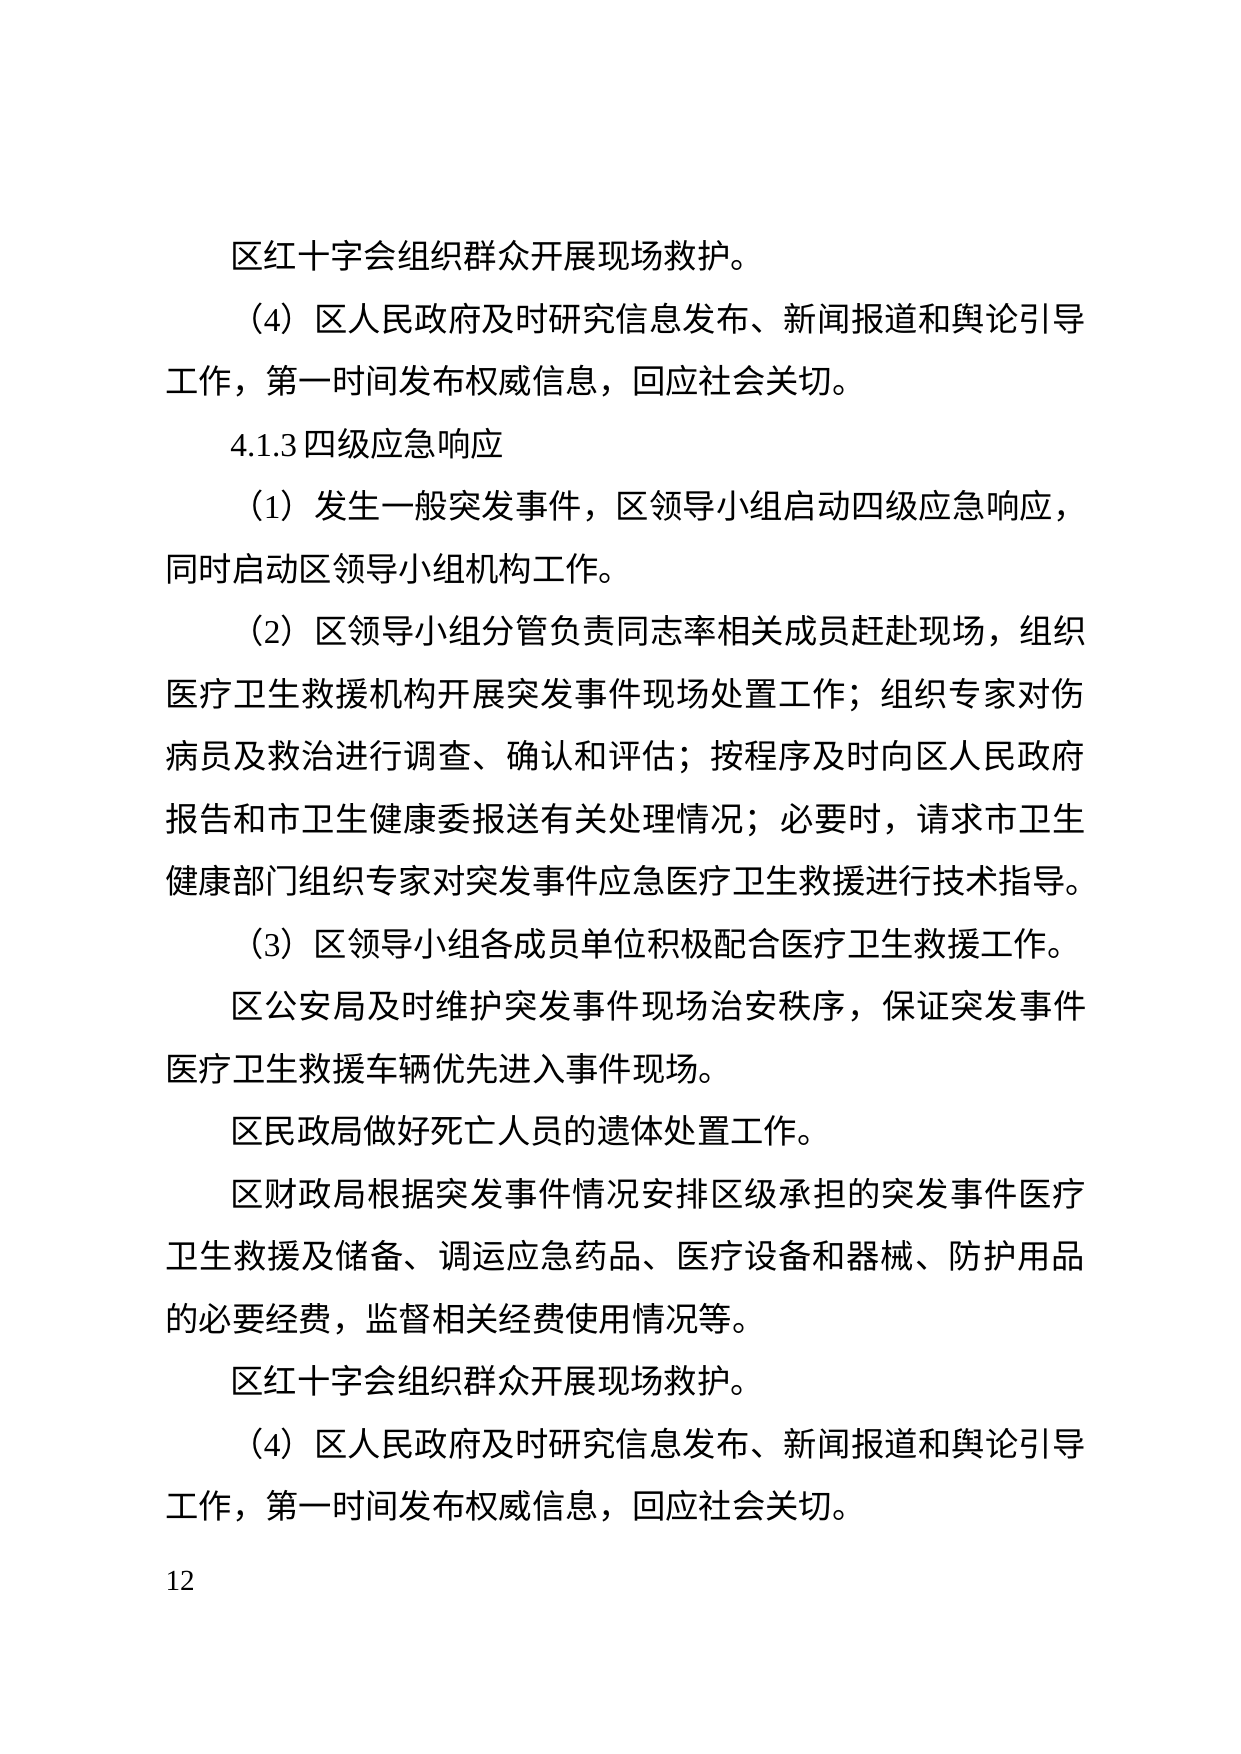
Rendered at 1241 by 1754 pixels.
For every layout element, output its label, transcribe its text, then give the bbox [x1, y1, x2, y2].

text 区红十字会组织群众开展现场救护。 [165, 218, 1087, 281]
text （4）区人民政府及时研究信息发布、新闻报道和舆论引导工作，第一时间发布权威信息，回应社会关切。 [165, 281, 1087, 406]
text 区财政局根据突发事件情况安排区级承担的突发事件医疗卫生救援及储备、调运应急药品、医疗设备和器械、防护用品的必要经费，监督相关经费使用情况等。 [165, 1156, 1087, 1343]
text 区民政局做好死亡人员的遗体处置工作。 [165, 1093, 1087, 1156]
text （1）发生一般突发事件，区领导小组启动四级应急响应，同时启动区领导小组机构工作。 [165, 468, 1087, 593]
text （2）区领导小组分管负责同志率相关成员赶赴现场，组织医疗卫生救援机构开展突发事件现场处置工作；组织专家对伤病员及救治进行调查、确认和评估；按程序及时向区人民政府报告和市卫生健康委报送有关处理情况；必要时，请求市卫生健康部门组织专家对突发事件应急医疗卫生救援进行技术指导。 [165, 593, 1087, 906]
text （4）区人民政府及时研究信息发布、新闻报道和舆论引导工作，第一时间发布权威信息，回应社会关切。 [165, 1406, 1087, 1531]
text （3）区领导小组各成员单位积极配合医疗卫生救援工作。 [165, 906, 1087, 968]
text 4.1.3四级应急响应 [165, 406, 1087, 468]
text 区红十字会组织群众开展现场救护。 [165, 1343, 1087, 1406]
text 区公安局及时维护突发事件现场治安秩序，保证突发事件医疗卫生救援车辆优先进入事件现场。 [165, 968, 1087, 1093]
